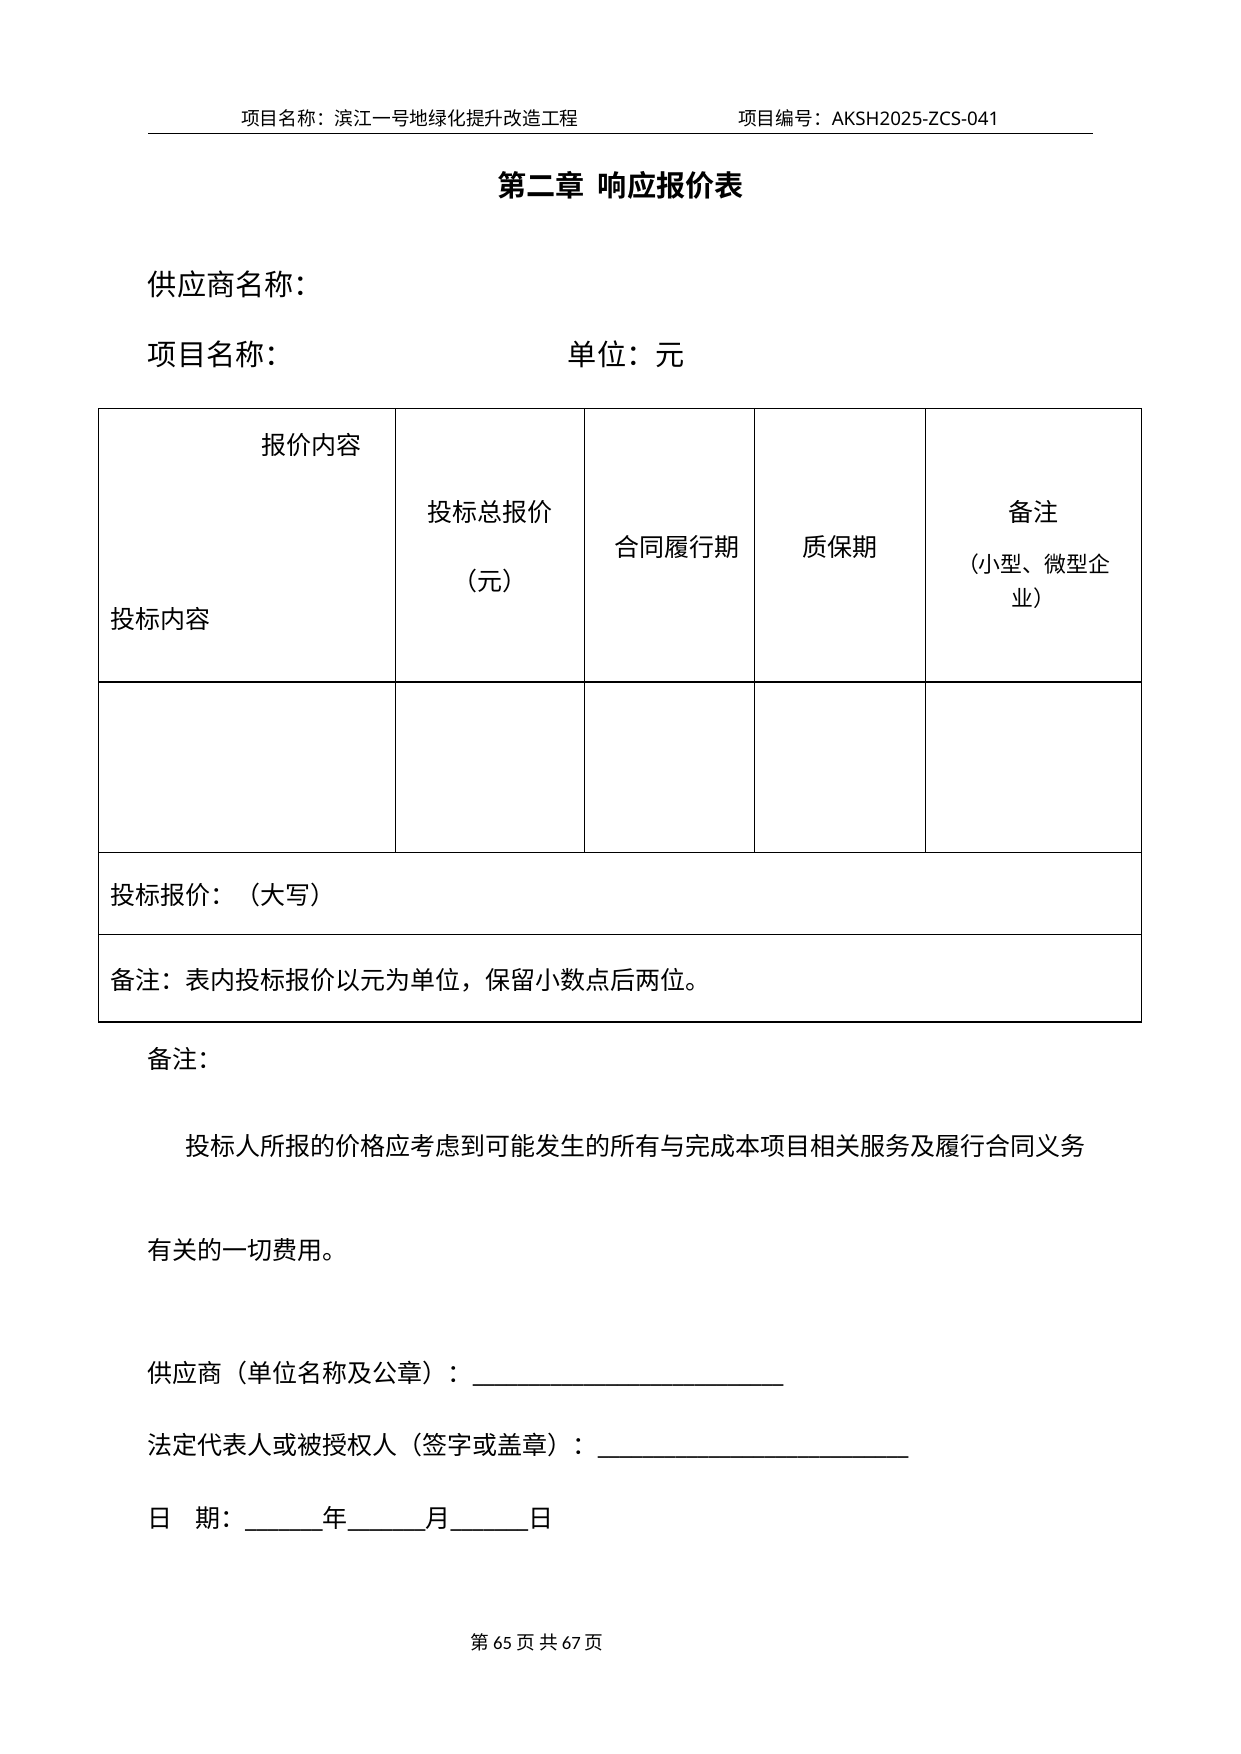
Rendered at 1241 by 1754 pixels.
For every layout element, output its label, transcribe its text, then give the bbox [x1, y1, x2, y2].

table_cell 投标报价：（大写） [99, 853, 1141, 934]
text 项目名称： 单位：元 [148, 318, 1093, 387]
table_header 合同履行期 [585, 409, 754, 681]
text 投标人所报的价格应考虑到可能发生的所有与完成本项目相关服务及履行合同义务有关的一切费用。 [148, 1110, 1093, 1283]
table_cell [755, 683, 925, 852]
table_cell [926, 683, 1141, 852]
subtitle 第二章 响应报价表 [148, 148, 1093, 218]
table_cell [99, 683, 395, 852]
table_cell [585, 683, 754, 852]
table_header 备注 （小型、微型企业） [926, 409, 1141, 681]
text 备注： [148, 1023, 1093, 1092]
text 供应商名称： [148, 248, 1093, 318]
table_cell [396, 683, 584, 852]
text 日 期：_______年_______月_______日 [148, 1498, 1093, 1534]
table_header 报价内容 投标内容 [99, 409, 395, 681]
table_header 投标总报价 （元） [396, 409, 584, 681]
text 法定代表人或被授权人（签字或盖章）：____________________________ [148, 1426, 1093, 1462]
table_header 质保期 [755, 409, 925, 681]
text 供应商（单位名称及公章）：____________________________ [148, 1353, 1093, 1389]
table_cell 备注：表内投标报价以元为单位，保留小数点后两位。 [99, 935, 1141, 1021]
